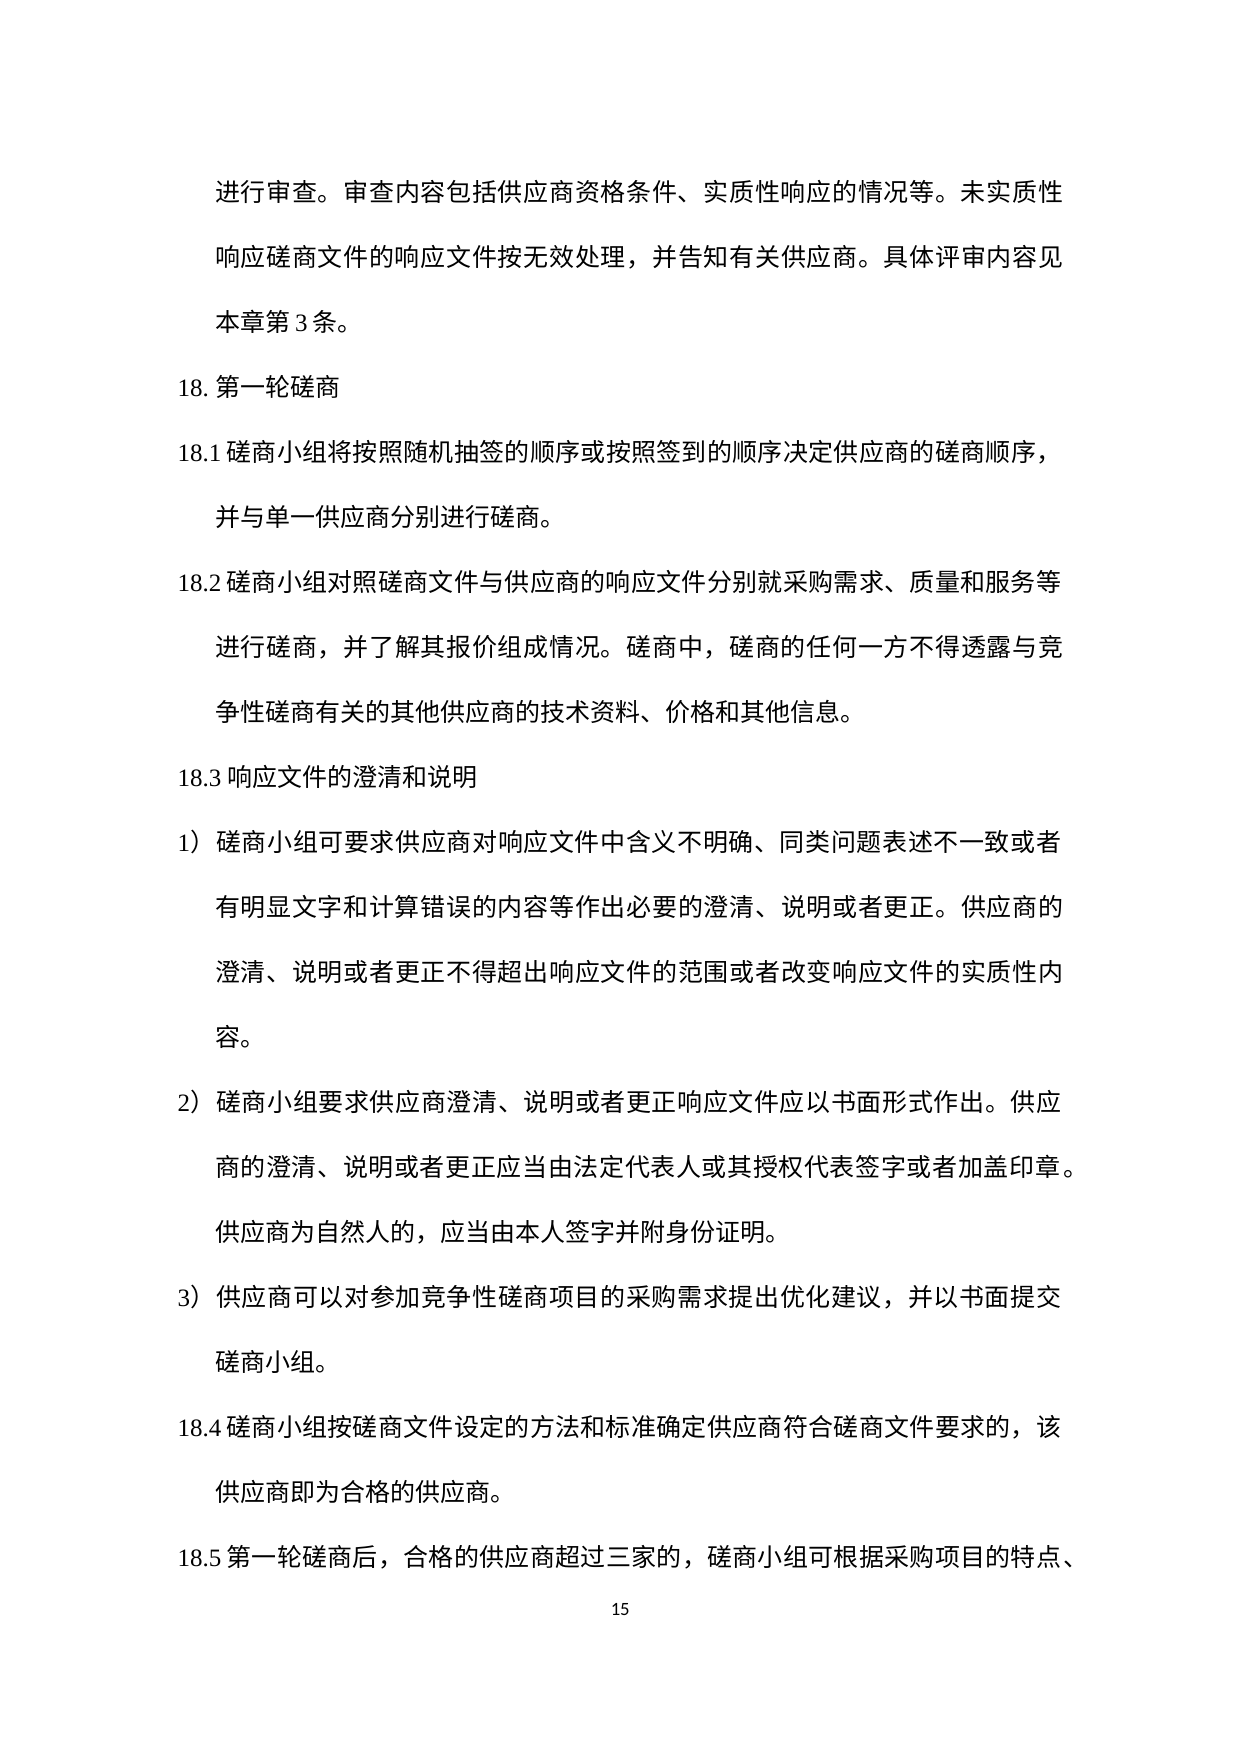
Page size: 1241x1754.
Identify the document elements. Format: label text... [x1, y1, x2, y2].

text 18.4磋商小组按磋商文件设定的方法和标准确定供应商符合磋商文件要求的，该供应商即为合格的供应商。 [177, 1393, 1063, 1523]
text 2）磋商小组要求供应商澄清、说明或者更正响应文件应以书面形式作出。供应商的澄清、说明或者更正应当由法定代表人或其授权代表签字或者加盖印章。供应商为自然人的，应当由本人签字并附身份证明。 [177, 1068, 1063, 1263]
text 18.3 响应文件的澄清和说明 [177, 743, 1063, 808]
text 18.1磋商小组将按照随机抽签的顺序或按照签到的顺序决定供应商的磋商顺序，并与单一供应商分别进行磋商。 [177, 418, 1063, 548]
text 18. 第一轮磋商 [177, 353, 1063, 418]
text 18.2磋商小组对照磋商文件与供应商的响应文件分别就采购需求、质量和服务等进行磋商，并了解其报价组成情况。磋商中，磋商的任何一方不得透露与竞争性磋商有关的其他供应商的技术资料、价格和其他信息。 [177, 548, 1063, 743]
text 3）供应商可以对参加竞争性磋商项目的采购需求提出优化建议，并以书面提交磋商小组。 [177, 1263, 1063, 1393]
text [177, 1523, 1063, 1588]
text 1）磋商小组可要求供应商对响应文件中含义不明确、同类问题表述不一致或者有明显文字和计算错误的内容等作出必要的澄清、说明或者更正。供应商的澄清、说明或者更正不得超出响应文件的范围或者改变响应文件的实质性内容。 [177, 808, 1063, 1068]
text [177, 158, 1063, 353]
